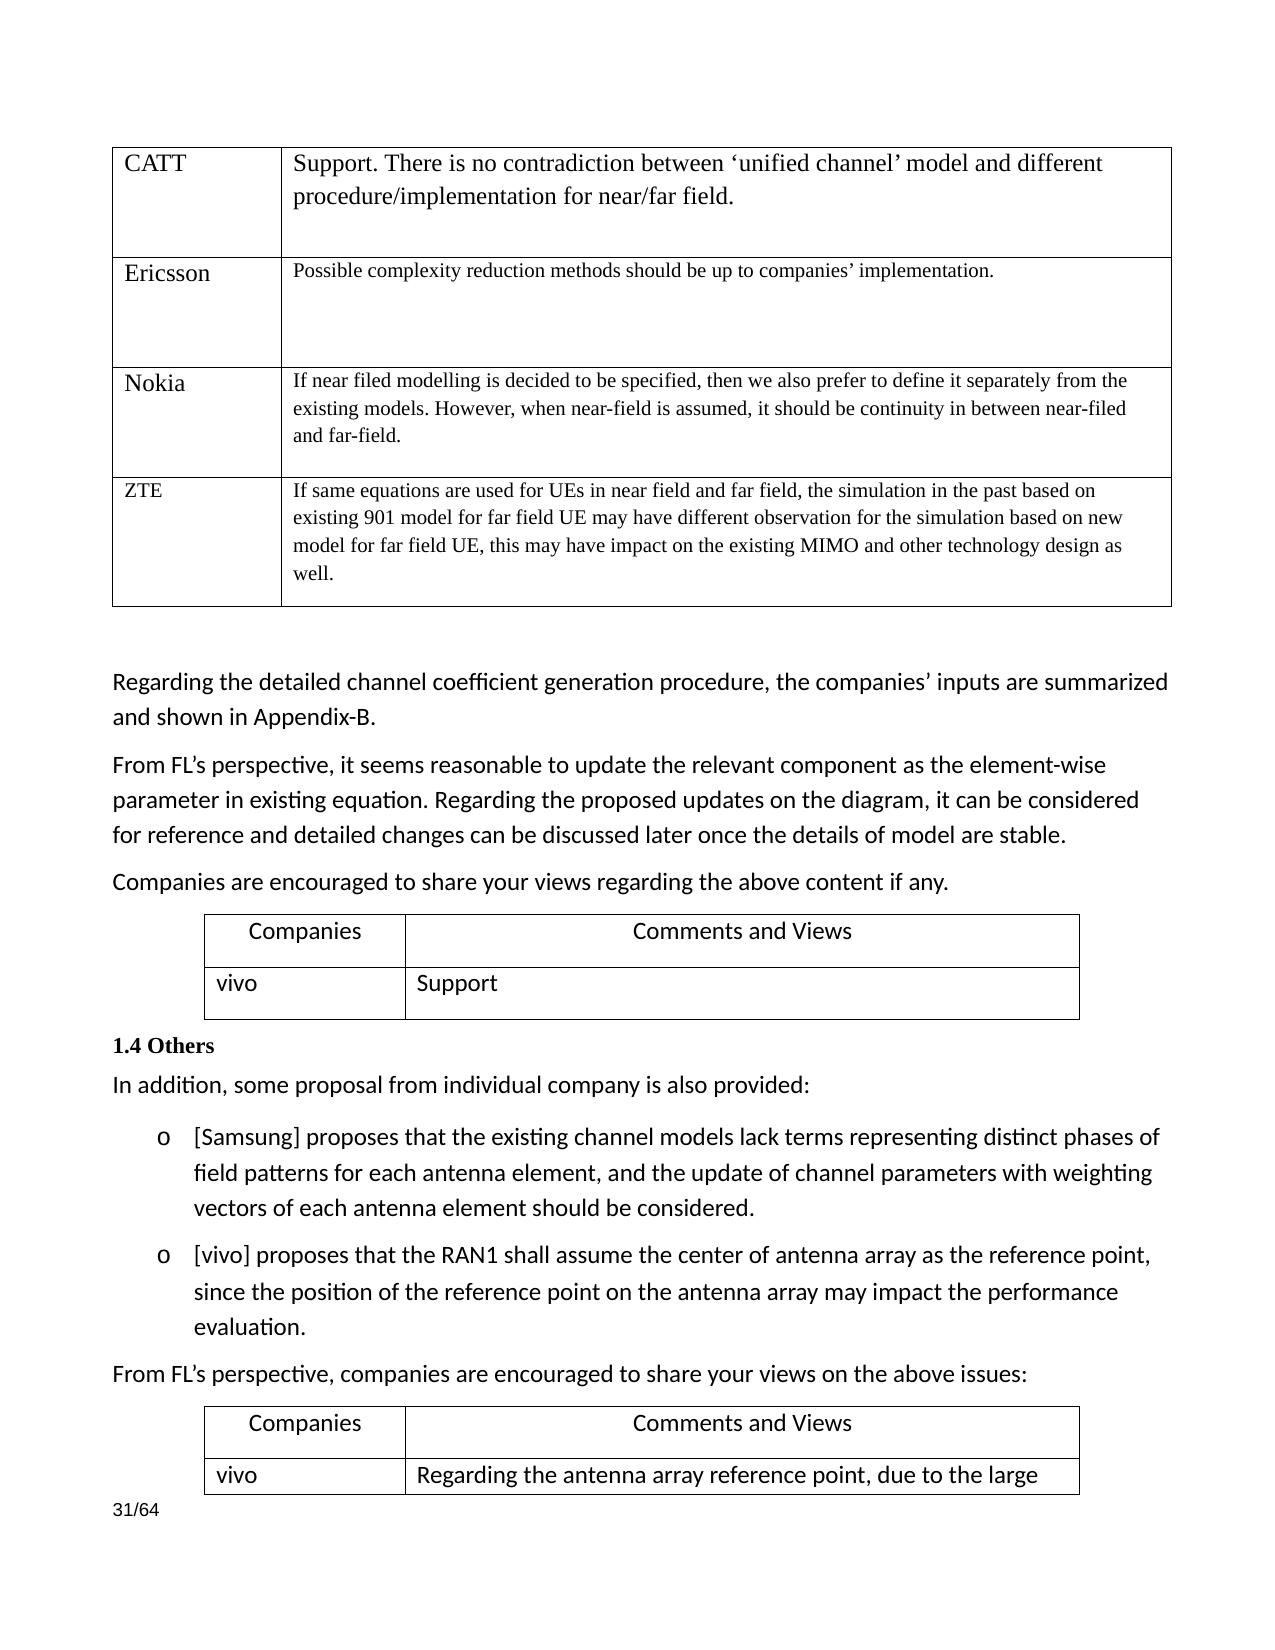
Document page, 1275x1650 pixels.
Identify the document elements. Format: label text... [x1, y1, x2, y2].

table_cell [406, 1459, 1079, 1494]
table_cell If same equations are used for UEs in near field and far field, the simulation in the past based on existing 901 model for far field UE may have different observation for the simulation based on new model for far field UE, this may have impact on the existing MIMO and other technology design as well. [282, 478, 1171, 606]
table_cell Support [406, 968, 1079, 1019]
text From FL’s perspective, it seems reasonable to update the relevant component as the element-wise parameter in existing equation. Regarding the proposed updates on the diagram, it can be considered for reference and detailed changes can be discussed later once the details of model are stable. [112, 749, 1172, 849]
list [Samsung] proposes that the existing channel models lack terms representing distinct phases of field patterns for each antenna element, and the update of channel parameters with weighting vectors of each antenna element should be considered. [156, 1121, 1172, 1222]
table_cell vivo [205, 968, 405, 1019]
subtitle 1.4 Others [112, 1033, 1172, 1059]
table_cell vivo [205, 1459, 405, 1494]
table_header Companies [205, 1407, 405, 1458]
table_header Comments and Views [406, 915, 1079, 967]
text In addition, some proposal from individual company is also provided: [112, 1069, 1172, 1099]
text From FL’s perspective, companies are encouraged to share your views on the above issues: [112, 1358, 1172, 1389]
table_cell Possible complexity reduction methods should be up to companies’ implementation. [282, 258, 1171, 367]
table_cell ZTE [113, 478, 281, 606]
text Regarding the detailed channel coefficient generation procedure, the companies’ inputs are summarized and shown in Appendix-B. [112, 667, 1172, 732]
table_cell Support. There is no contradiction between ‘unified channel’ model and different procedure/implementation for near/far field. [282, 148, 1171, 257]
table_header Companies [205, 915, 405, 967]
table_header Comments and Views [406, 1407, 1079, 1458]
table_cell CATT [113, 148, 281, 257]
list [vivo] proposes that the RAN1 shall assume the center of antenna array as the reference point, since the position of the reference point on the antenna array may impact the performance evaluation. [156, 1239, 1172, 1341]
table_cell If near filed modelling is decided to be specified, then we also prefer to define it separately from the existing models. However, when near-field is assumed, it should be continuity in between near-filed and far-field. [282, 368, 1171, 477]
table_cell Ericsson [113, 258, 281, 367]
text Companies are encouraged to share your views regarding the above content if any. [112, 867, 1172, 897]
table_cell Nokia [113, 368, 281, 477]
